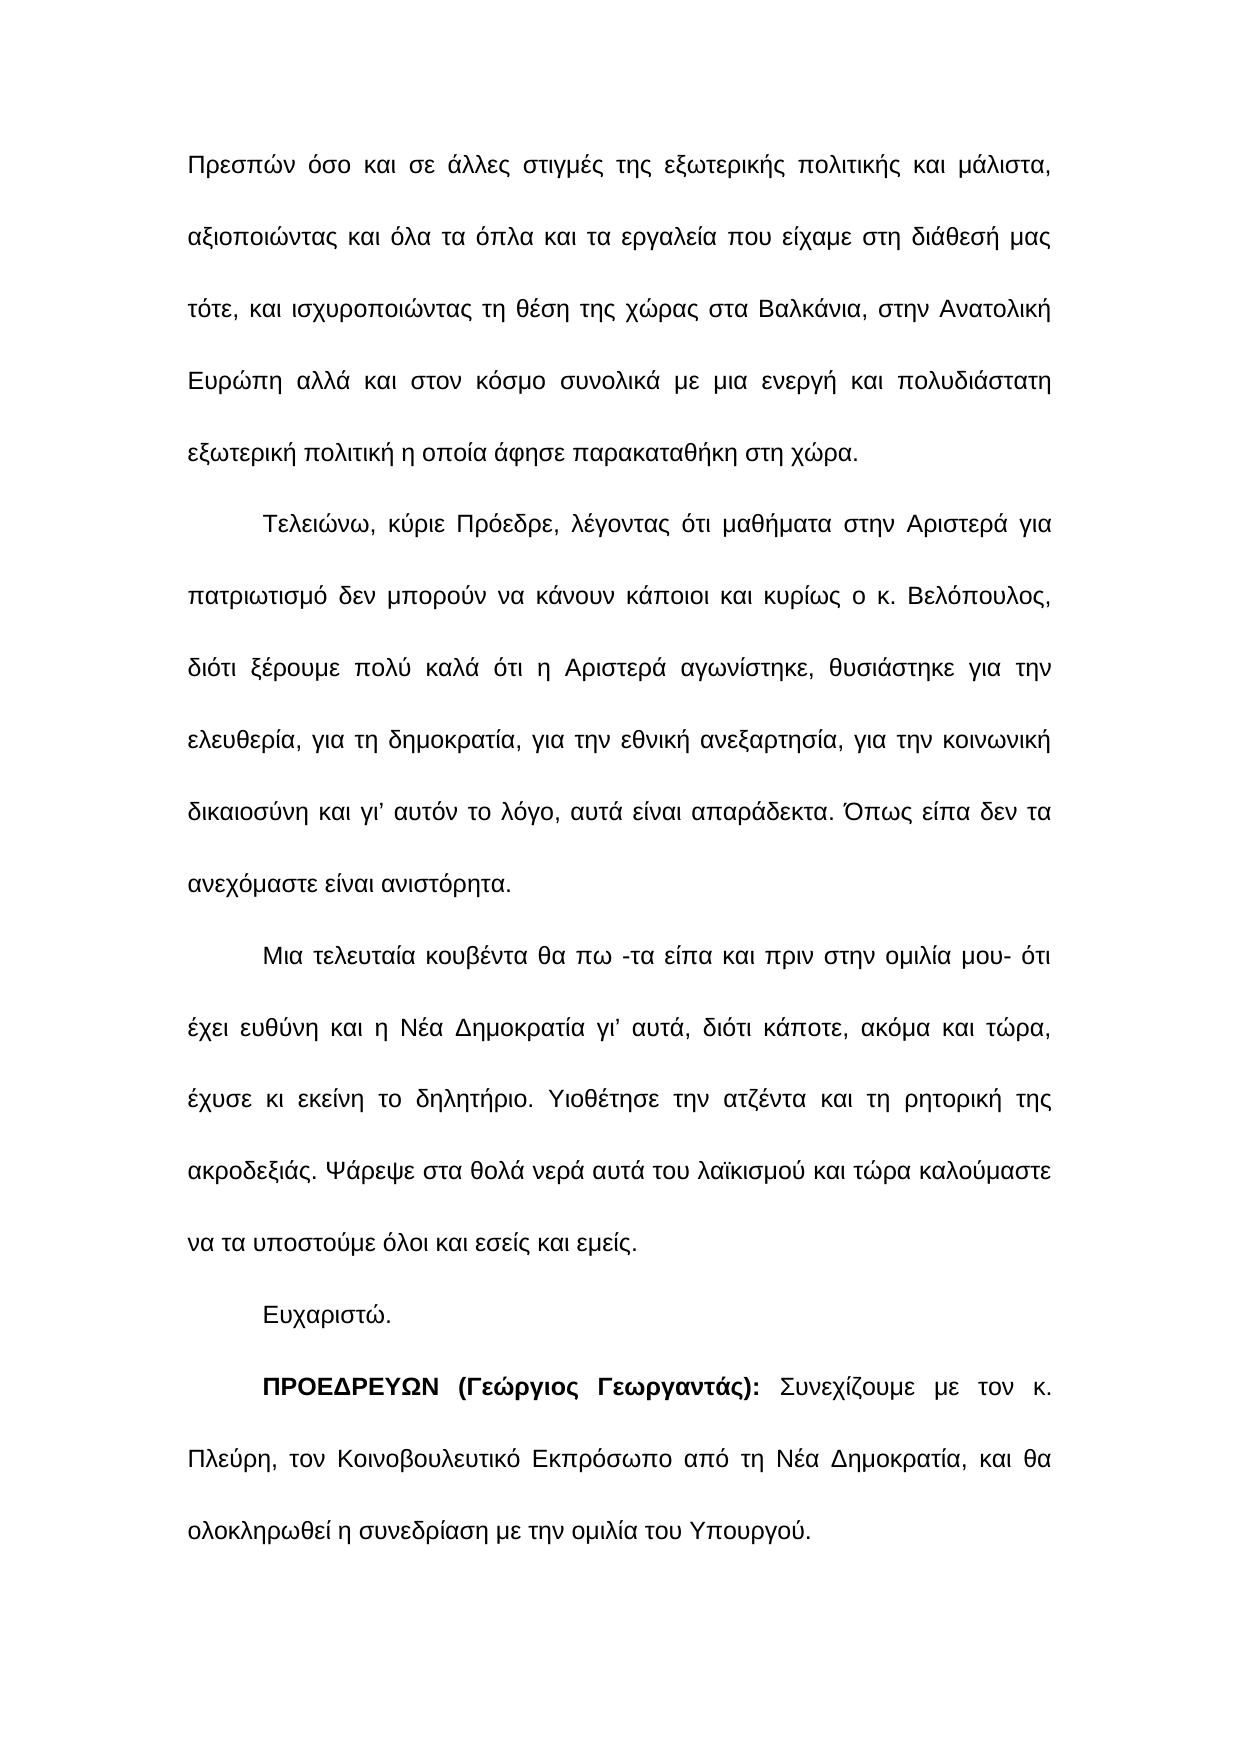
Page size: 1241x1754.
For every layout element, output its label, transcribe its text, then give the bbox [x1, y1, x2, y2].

text ΠΡΟΕΔΡΕΥΩΝ (Γεώργιος Γεωργαντάς): Συνεχίζουμε με τον κ. Πλεύρη, τον Κοινοβουλευτικό Εκπρόσωπο από τη Νέα Δημοκρατία, και θα ολοκληρωθεί η συνεδρίαση με την ομιλία του Υπουργού. [187, 1372, 1053, 1544]
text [187, 150, 1053, 466]
text Τελειώνω, κύριε Πρόεδρε, λέγοντας ότι μαθήματα στην Αριστερά για πατριωτισμό δεν μπορούν να κάνουν κάποιοι και κυρίως ο κ. Βελόπουλος, διότι ξέρουμε πολύ καλά ότι η Αριστερά αγωνίστηκε, θυσιάστηκε για την ελευθερία, για τη δημοκρατία, για την εθνική ανεξαρτησία, για την κοινωνική δικαιοσύνη και γι’ αυτόν το λόγο, αυτά είναι απαράδεκτα. Όπως είπα δεν τα ανεχόμαστε είναι ανιστόρητα. [187, 509, 1053, 897]
text Ευχαριστώ. [187, 1300, 1053, 1329]
text Μια τελευταία κουβέντα θα πω -τα είπα και πριν στην ομιλία μου- ότι έχει ευθύνη και η Νέα Δημοκρατία γι’ αυτά, διότι κάποτε, ακόμα και τώρα, έχυσε κι εκείνη το δηλητήριο. Υιοθέτησε την ατζέντα και τη ρητορική της ακροδεξιάς. Ψάρεψε στα θολά νερά αυτά του λαϊκισμού και τώρα καλούμαστε να τα υποστούμε όλοι και εσείς και εμείς. [187, 941, 1053, 1257]
